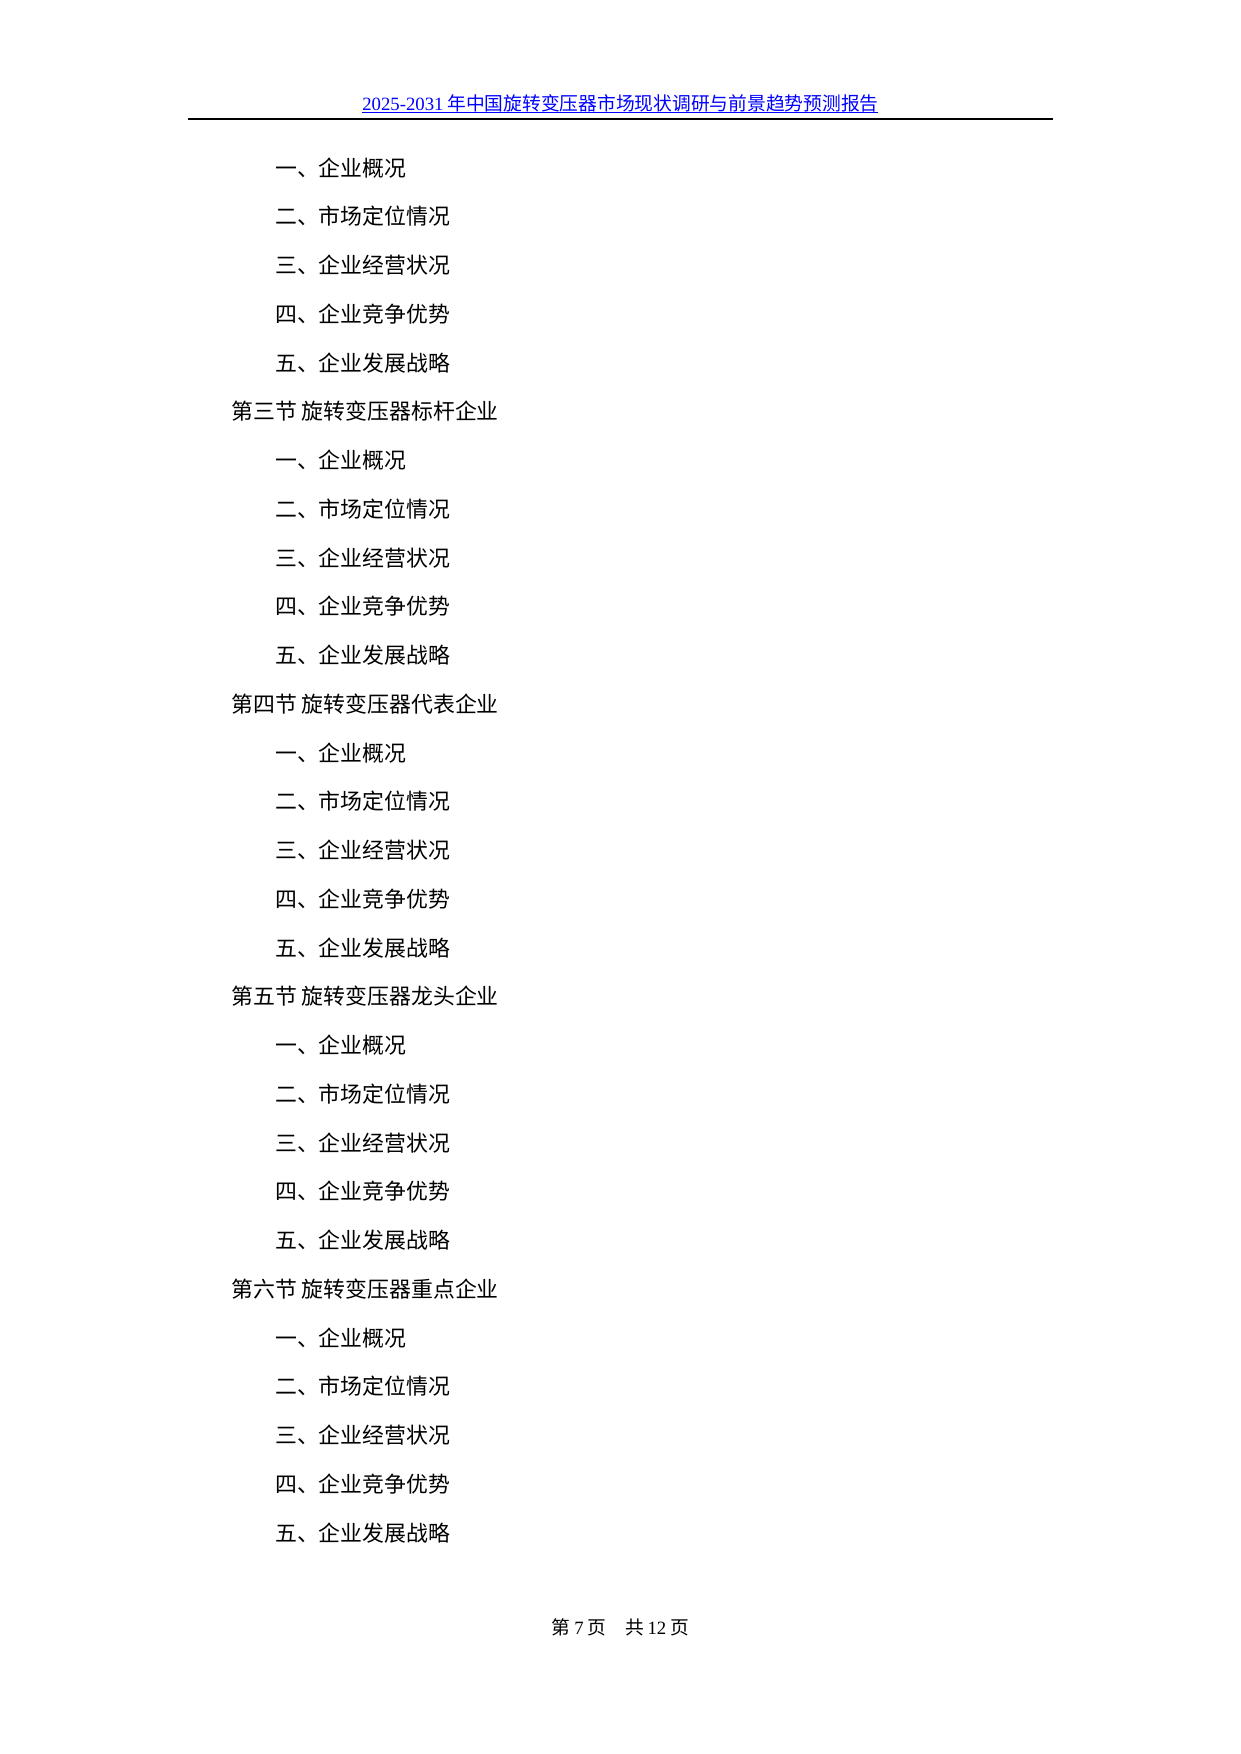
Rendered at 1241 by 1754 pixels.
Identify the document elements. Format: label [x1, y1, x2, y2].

text [187, 150, 1053, 1548]
